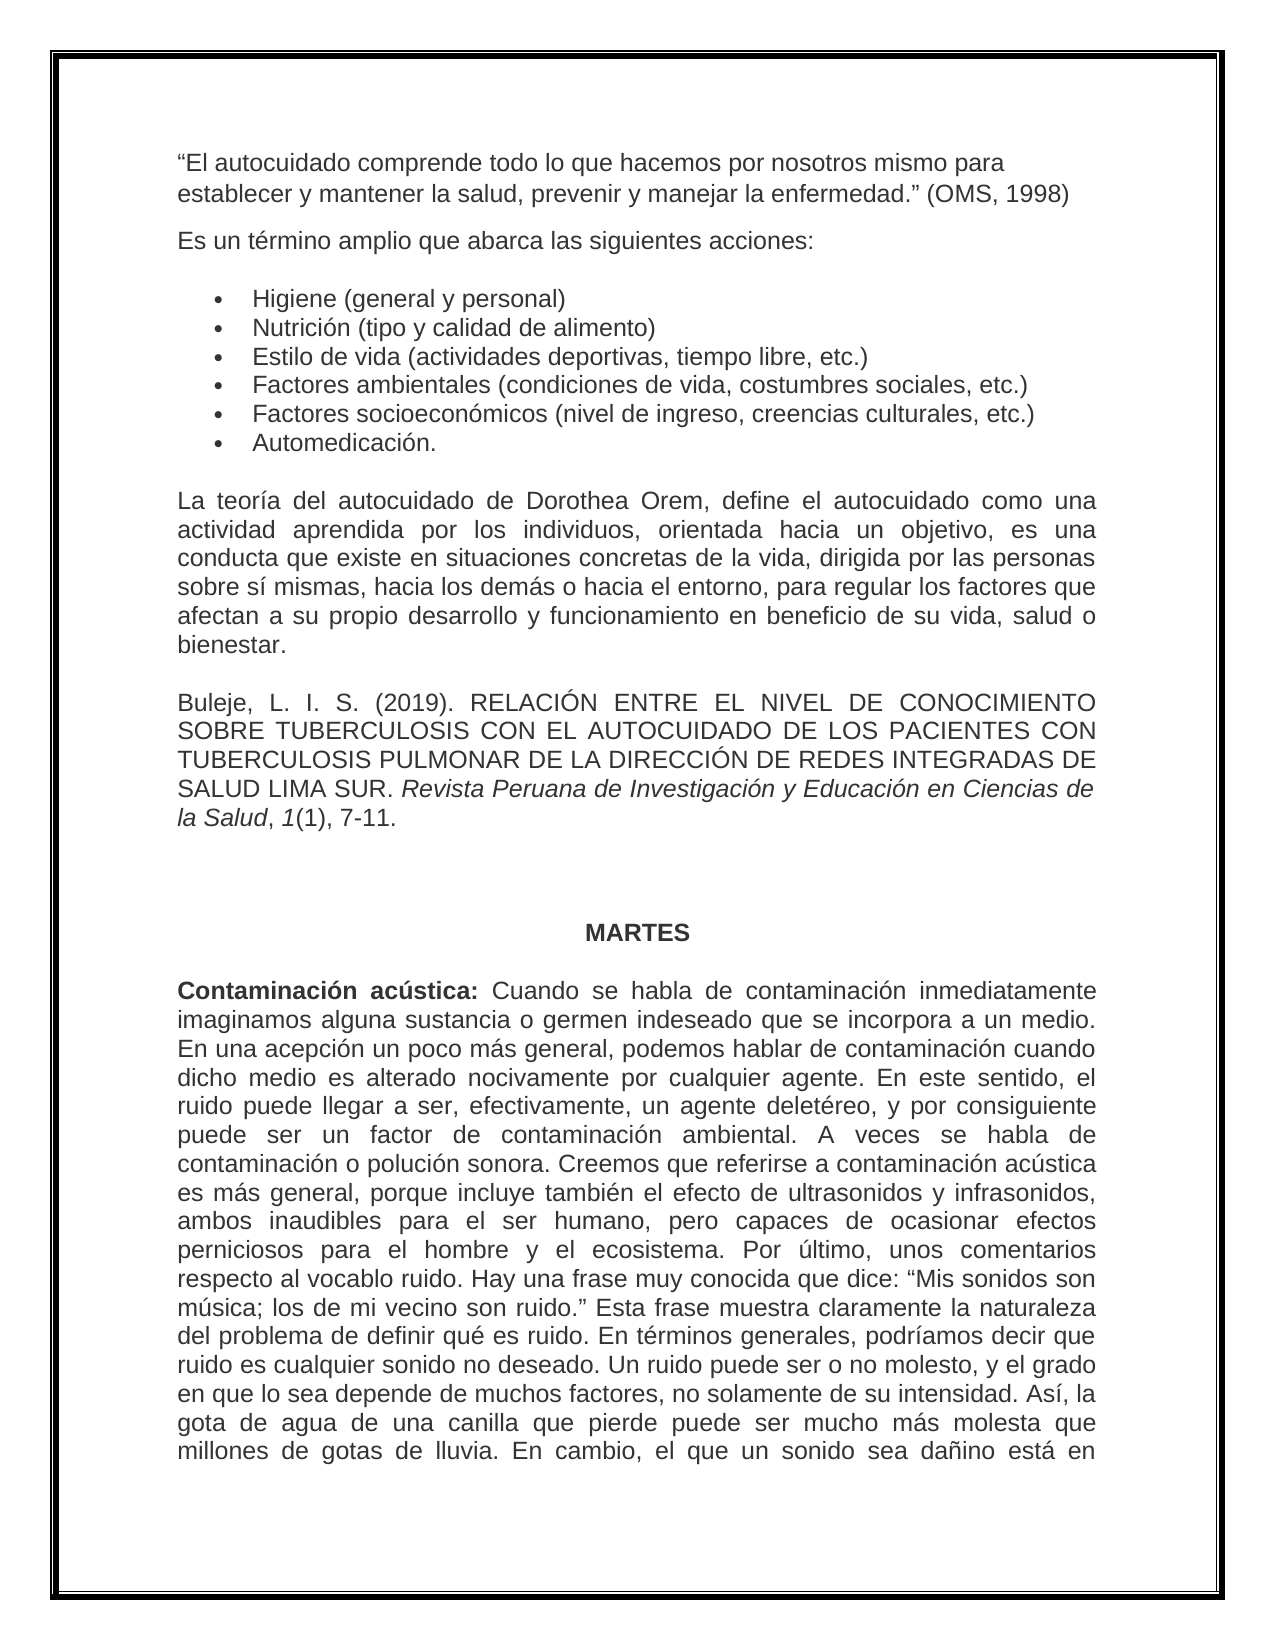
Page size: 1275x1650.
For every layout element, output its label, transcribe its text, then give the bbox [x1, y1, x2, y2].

list Estilo de vida (actividades deportivas, tiempo libre, etc.) [214, 342, 1098, 370]
list Automedicación. [214, 428, 1098, 457]
text Es un término amplio que abarca las siguientes acciones: [177, 226, 1098, 255]
list Higiene (general y personal) [214, 284, 1098, 313]
text Buleje, L. I. S. (2019). RELACIÓN ENTRE EL NIVEL DE CONOCIMIENTO SOBRE TUBERCULOSIS CON EL AUTOCUIDADO DE LOS PACIENTES CON TUBERCULOSIS PULMONAR DE LA DIRECCIÓN DE REDES INTEGRADAS DE SALUD LIMA SUR. Revista Peruana de Investigación y Educación en Ciencias de la Salud, 1(1), 7-11. [177, 687, 1098, 831]
text La teoría del autocuidado de Dorothea Orem, define el autocuidado como una actividad aprendida por los individuos, orientada hacia un objetivo, es una conducta que existe en situaciones concretas de la vida, dirigida por las personas sobre sí mismas, hacia los demás o hacia el entorno, para regular los factores que afectan a su propio desarrollo y funcionamiento en beneficio de su vida, salud o bienestar. [177, 486, 1098, 658]
text “El autocuidado comprende todo lo que hacemos por nosotros mismo para establecer y mantener la salud, prevenir y manejar la enfermedad.” (OMS, 1998) [177, 147, 1098, 207]
list Factores ambientales (condiciones de vida, costumbres sociales, etc.) [214, 370, 1098, 399]
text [177, 976, 1098, 1465]
list Factores socioeconómicos (nivel de ingreso, creencias culturales, etc.) [214, 399, 1098, 428]
text MARTES [177, 918, 1098, 947]
list Nutrición (tipo y calidad de alimento) [214, 313, 1098, 342]
